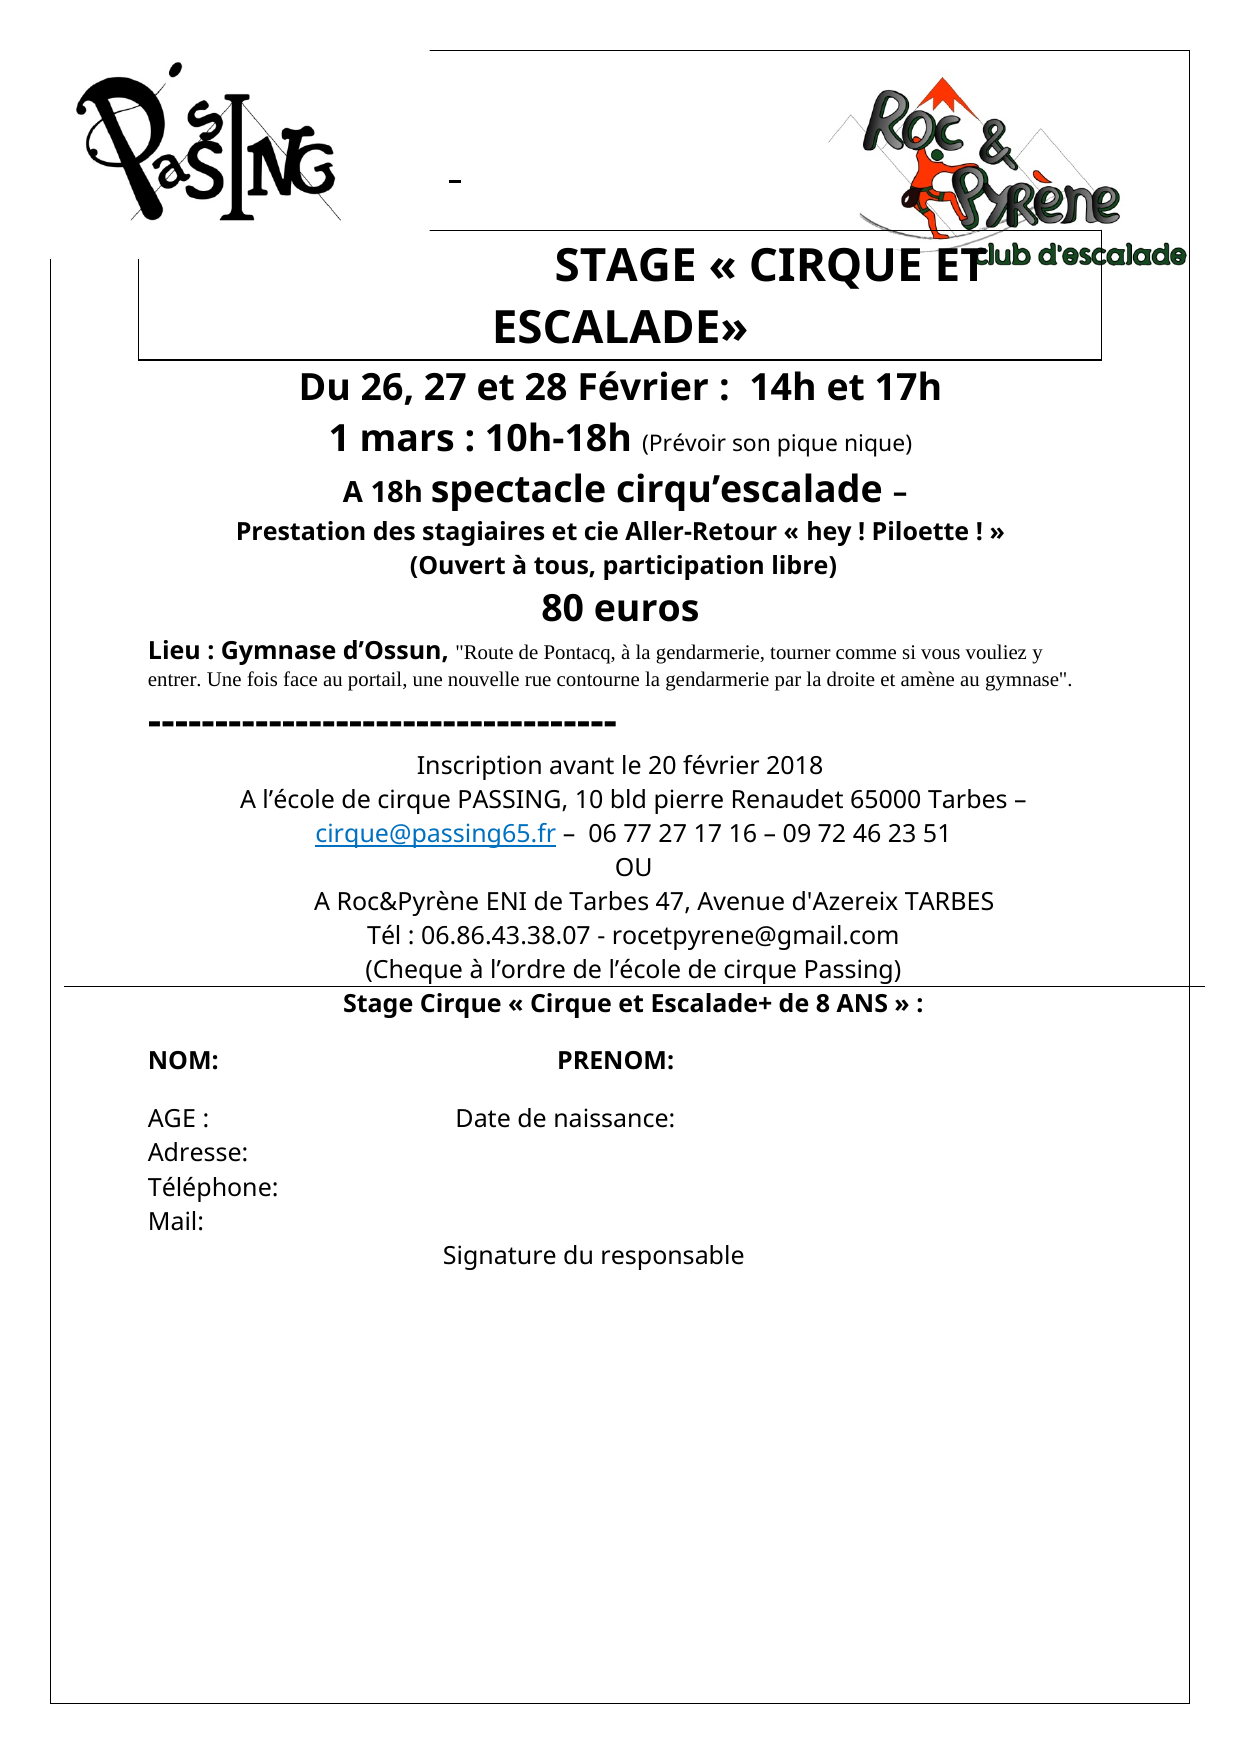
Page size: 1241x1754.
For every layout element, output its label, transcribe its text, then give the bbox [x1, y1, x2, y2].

picture [50, 39, 430, 258]
text Lieu : Gymnase d’Ossun, "Route de Pontacq, à la gendarmerie, tourner comme si vous vouliez y entrer. Une fois face au portail, une nouvelle rue contourne la gendarmerie par la droite et amène au gymnase". [148, 633, 1093, 691]
text A 18h spectacle cirqu’escalade – [148, 463, 1093, 514]
text Du 26, 27 et 28 Février : 14h et 17h [148, 361, 1093, 412]
text NOM: PRENOM: [148, 1043, 1093, 1077]
text Tél : 06.86.43.38.07 - rocetpyrene@gmail.com [174, 918, 1093, 952]
text Adresse: [148, 1135, 1093, 1169]
text STAGE « CIRQUE ET ESCALADE» [139, 231, 1101, 359]
picture [822, 46, 1192, 305]
text Stage Cirque « Cirque et Escalade+ de 8 ANS » : [174, 987, 1093, 1020]
text Signature du responsable [148, 1237, 1093, 1271]
text (Ouvert à tous, participation libre) [148, 548, 1093, 582]
text AGE : Date de naissance: [148, 1101, 1093, 1135]
text 80 euros [148, 582, 1093, 633]
text Inscription avant le 20 février 2018 [148, 748, 1093, 782]
text OU [174, 850, 1093, 884]
text Prestation des stagiaires et cie Aller-Retour « hey ! Piloette ! » [148, 514, 1093, 548]
text Mail: [148, 1203, 1093, 1237]
text Téléphone: [148, 1169, 1093, 1203]
text A l’école de cirque PASSING, 10 bld pierre Renaudet 65000 Tarbes – cirque@passing65.fr – 06 77 27 17 16 – 09 72 46 23 51 [174, 782, 1093, 850]
picture [822, 51, 1189, 305]
text ----------------------------------- [148, 691, 1093, 748]
list A Roc&Pyrène ENI de Tarbes 47, Avenue d'Azereix TARBES [190, 884, 1093, 918]
text (Cheque à l’ordre de l’école de cirque Passing) [174, 952, 1093, 986]
text 1 mars : 10h-18h (Prévoir son pique nique) [148, 412, 1093, 463]
